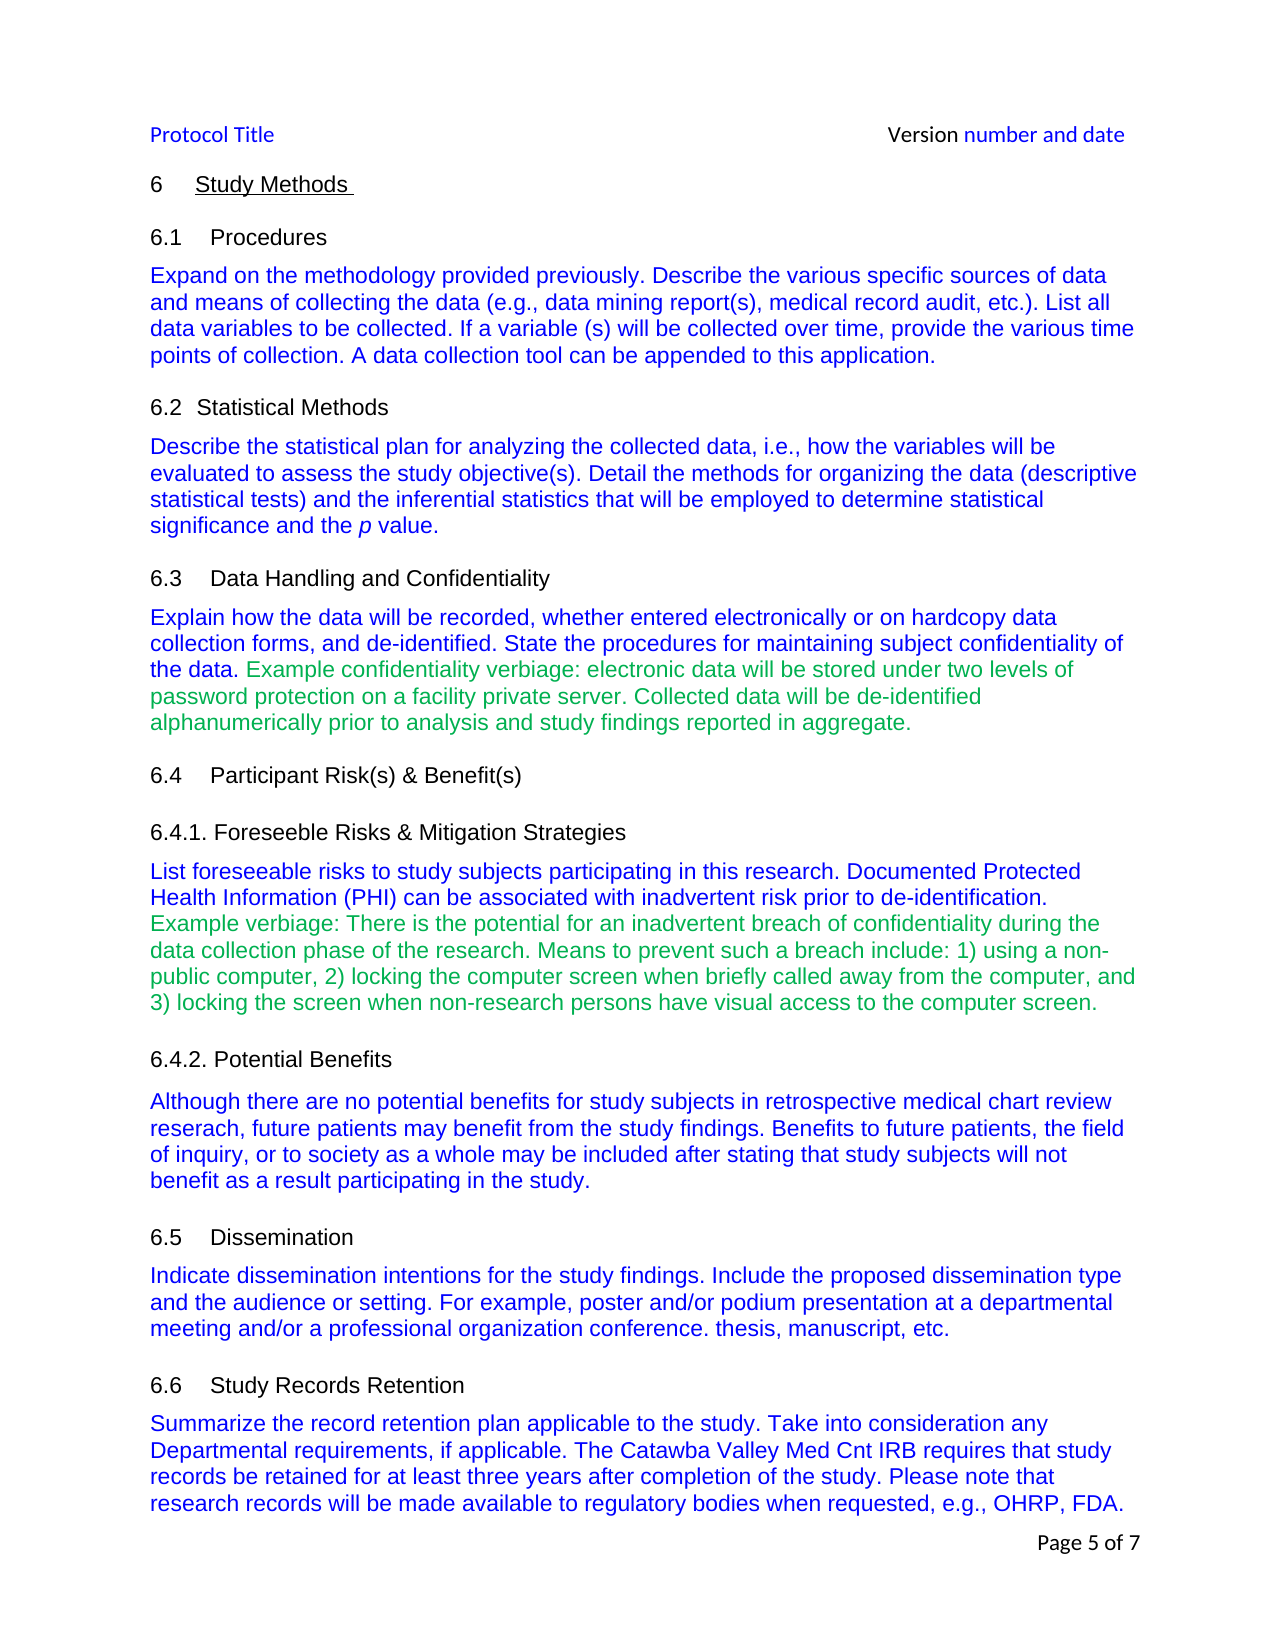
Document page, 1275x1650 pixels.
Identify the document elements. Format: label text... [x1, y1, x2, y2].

subtitle Statistical Methods [150, 394, 1140, 421]
text Although there are no potential benefits for study subjects in retrospective medical chart review reserach, future patients may benefit from the study findings. Benefits to future patients, the field of inquiry, or to society as a whole may be included after stating that study subjects will not benefit as a result participating in the study. [150, 1088, 1140, 1194]
text 6.4.2. Potential Benefits [150, 1046, 1140, 1072]
text Explain how the data will be recorded, whether entered electronically or on hardcopy data collection forms, and de-identified. State the procedures for maintaining subject confidentiality of the data. Example confidentiality verbiage: electronic data will be stored under two levels of password protection on a facility private server. Collected data will be de-identified alphanumerically prior to analysis and study findings reported in aggregate. [150, 604, 1140, 736]
subtitle Participant Risk(s) & Benefit(s) [150, 762, 1140, 788]
subtitle Data Handling and Confidentiality [150, 565, 1140, 591]
subtitle Procedures [150, 224, 1140, 250]
text Expand on the methodology provided previously. Describe the various specific sources of data and means of collecting the data (e.g., data mining report(s), medical record audit, etc.). List all data variables to be collected. If a variable (s) will be collected over time, provide the various time points of collection. A data collection tool can be appended to this application. [150, 262, 1140, 368]
subtitle Dissemination [150, 1224, 1140, 1250]
subtitle Study Methods [150, 171, 1140, 197]
text Describe the statistical plan for analyzing the collected data, i.e., how the variables will be evaluated to assess the study objective(s). Detail the methods for organizing the data (descriptive statistical tests) and the inferential statistics that will be employed to determine statistical significance and the p value. [150, 433, 1140, 538]
text Indicate dissemination intentions for the study findings. Include the proposed dissemination type and the audience or setting. For example, poster and/or podium presentation at a departmental meeting and/or a professional organization conference. thesis, manuscript, etc. [150, 1262, 1140, 1342]
text List foreseeable risks to study subjects participating in this research. Documented Protected Health Information (PHI) can be associated with inadvertent risk prior to de-identification. Example verbiage: There is the potential for an inadvertent breach of confidentiality during the data collection phase of the research. Means to prevent such a breach include: 1) using a non-public computer, 2) locking the computer screen when briefly called away from the computer, and 3) locking the screen when non-research persons have visual access to the computer screen. [150, 858, 1140, 1016]
text Summarize the record retention plan applicable to the study. Take into consideration any Departmental requirements, if applicable. The Catawba Valley Med Cnt IRB requires that study records be retained for at least three years after completion of the study. Please note that research records will be made available to regulatory bodies when requested, e.g., OHRP, FDA. [150, 1410, 1140, 1516]
text 6.4.1. Foreseeble Risks & Mitigation Strategies [150, 819, 1140, 845]
subtitle Study Records Retention [150, 1372, 1140, 1398]
